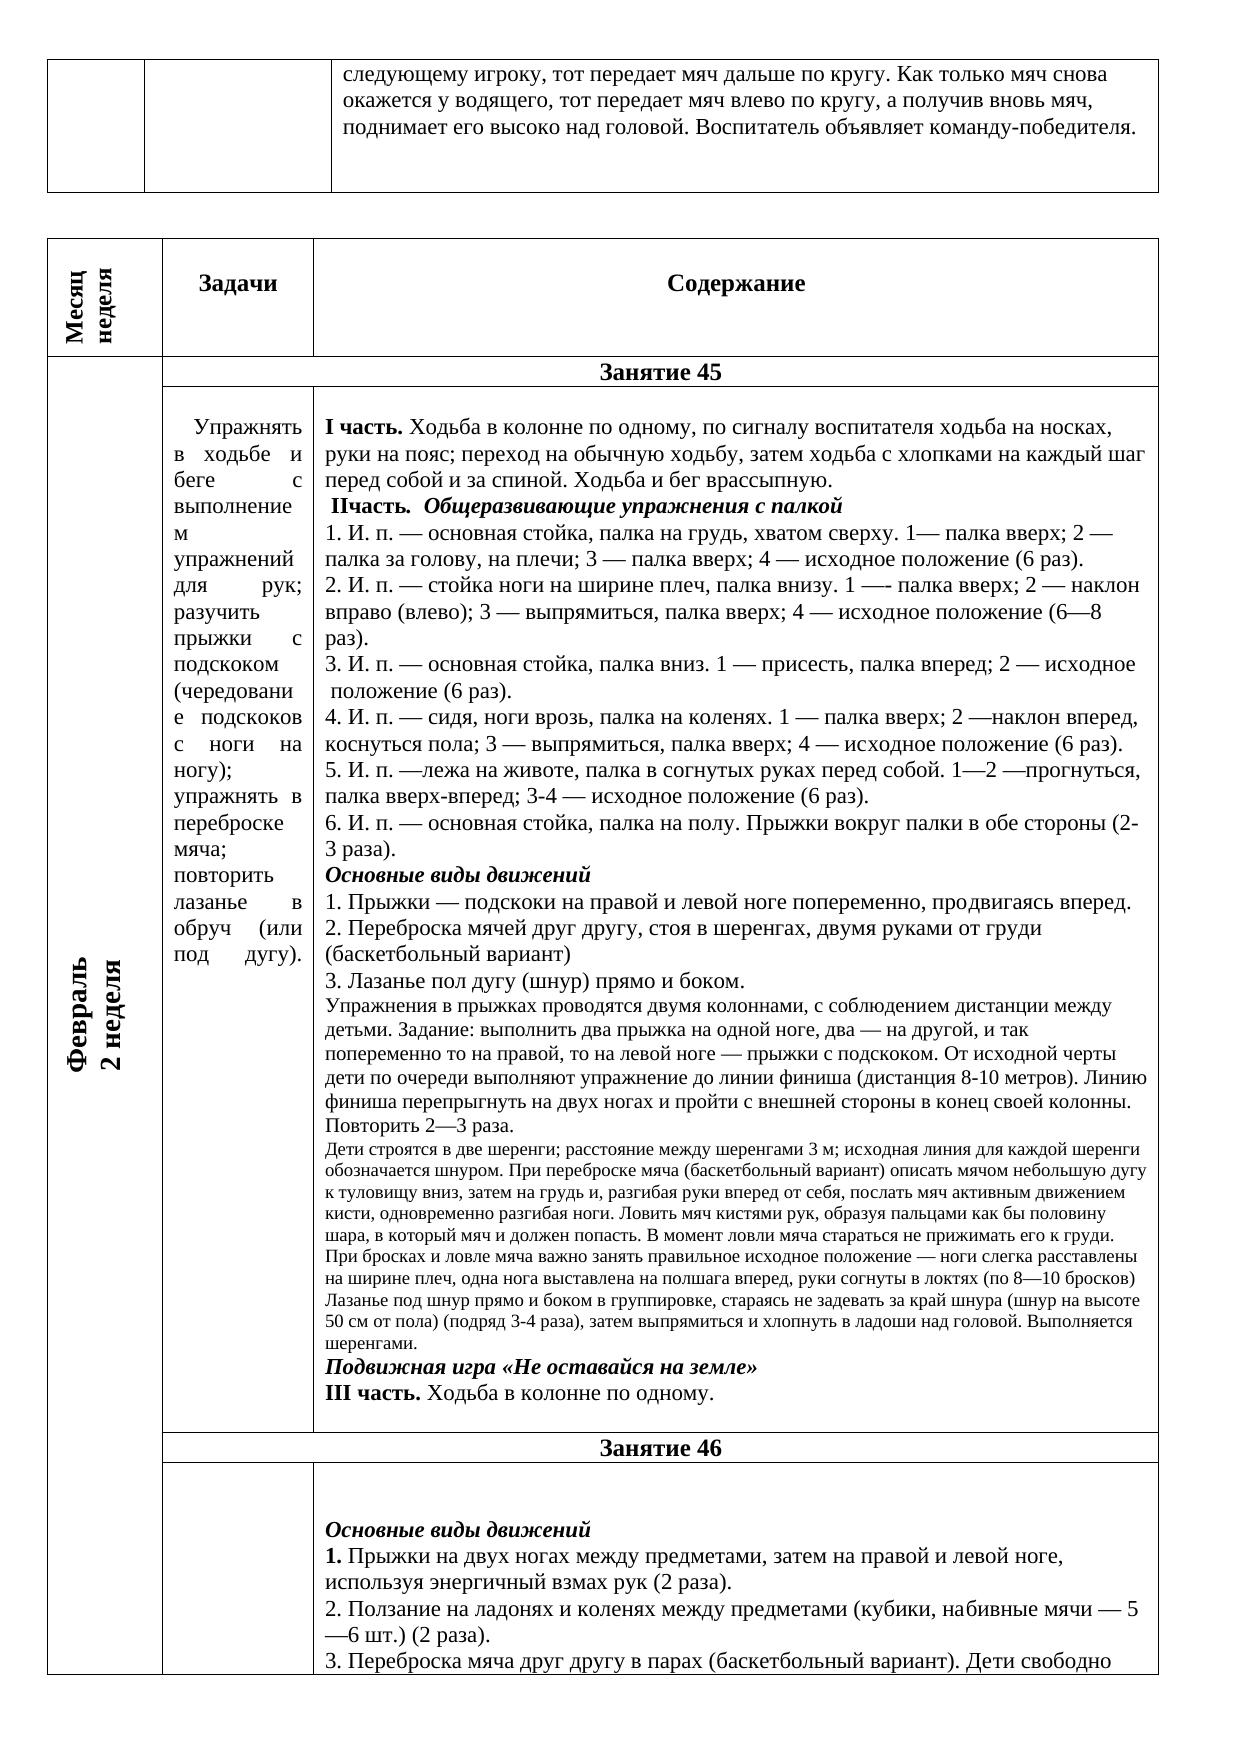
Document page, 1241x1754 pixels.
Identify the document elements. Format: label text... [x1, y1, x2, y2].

table_header Задачи [163, 239, 313, 356]
table_header Месяц неделя [48, 239, 162, 356]
table_cell [163, 1463, 313, 1674]
table_cell Занятие 45 [163, 357, 1158, 386]
table_cell Февраль 2 неделя [48, 357, 162, 1674]
table_cell [145, 60, 331, 192]
table_header Содержание [314, 239, 1158, 356]
table_cell Упражнять в ходьбе и беге с выполнением упражнений для рук; разучить прыжки с подскоком (чередование подскоков с ноги на ногу); упражнять в переброске мяча; повторить лазанье в обруч (или под дугу). [163, 387, 313, 1432]
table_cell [332, 60, 1158, 192]
table_cell Занятие 46 [163, 1433, 1158, 1462]
table_cell I часть. Ходьба в колонне по одному, по сигналу воспитателя ходьба на носках, руки на пояс; переход на обычную ходьбу, затем ходьба с хлопками на каждый шаг перед собой и за спиной. Ходьба и бег врассыпную. IIчасть. Общеразвивающие упражнения с палкой 1. И. п. — основная стойка, палка на грудь, хватом сверху. 1— палка вверх; 2 — палка за голову, на плечи; 3 — палка вверх; 4 — исходное положение (6 раз). 2. И. п. — стойка ноги на ширине плеч, палка внизу. 1 —- палка вверх; 2 — наклон вправо (влево); 3 — выпрямиться, палка вверх; 4 — исходное положение (6—8 раз). 3. И. п. — основная стойка, палка вниз. 1 — присесть, палка вперед; 2 — исходное положение (6 раз). 4. И. п. — сидя, ноги врозь, палка на коленях. 1 — палка вверх; 2 —наклон вперед, коснуться пола; 3 — выпрямиться, палка вверх; 4 — исходное положение (6 раз). 5. И. п. —лежа на животе, палка в согнутых руках перед собой. 1—2 —прогнуться, палка вверх-вперед; 3-4 — исходное положение (6 раз). 6. И. п. — основная стойка, палка на полу. Прыжки вокруг палки в обе стороны (2-3 раза). Основные виды движений 1. Прыжки — подскоки на правой и левой ноге попеременно, продвигаясь вперед. 2. Переброска мячей друг другу, стоя в шеренгах, двумя руками от груди (баскетбольный вариант) 3. Лазанье пол дугу (шнур) прямо и боком. Упражнения в прыжках проводятся двумя колоннами, с соблюдением дистанции между детьми. Задание: выполнить два прыжка на одной ноге, два — на другой, и так попеременно то на правой, то на левой ноге — прыжки с подскоком. От исходной черты дети по очереди выполняют упражнение до линии финиша (дистанция 8-10 метров). Линию финиша перепрыгнуть на двух ногах и пройти с внешней стороны в конец своей колонны. Повторить 2—3 раза. Дети строятся в две шеренги; расстояние между шеренгами 3 м; исходная линия для каждой шеренги обозначается шнуром. При переброске мяча (баскетбольный вариант) описать мячом небольшую дугу к туловищу вниз, затем на грудь и, разгибая руки вперед от себя, послать мяч активным движением кисти, одновременно разгибая ноги. Ловить мяч кистями рук, образуя пальцами как бы половину шара, в который мяч и должен попасть. В момент ловли мяча стараться не прижимать его к груди. При бросках и ловле мяча важно занять правильное исходное положение — ноги слегка расставлены на ширине плеч, одна нога выставлена на полшага вперед, руки согнуты в локтях (по 8—10 бросков) Лазанье под шнур прямо и боком в группировке, стараясь не задевать за край шнура (шнур на высоте 50 см от пола) (подряд 3-4 раза), затем выпрямиться и хлопнуть в ладоши над головой. Выполняется шеренгами. Подвижная игра «Не оставайся на земле» III часть. Ходьба в колонне по одному. [314, 387, 1158, 1432]
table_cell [314, 1463, 1158, 1674]
